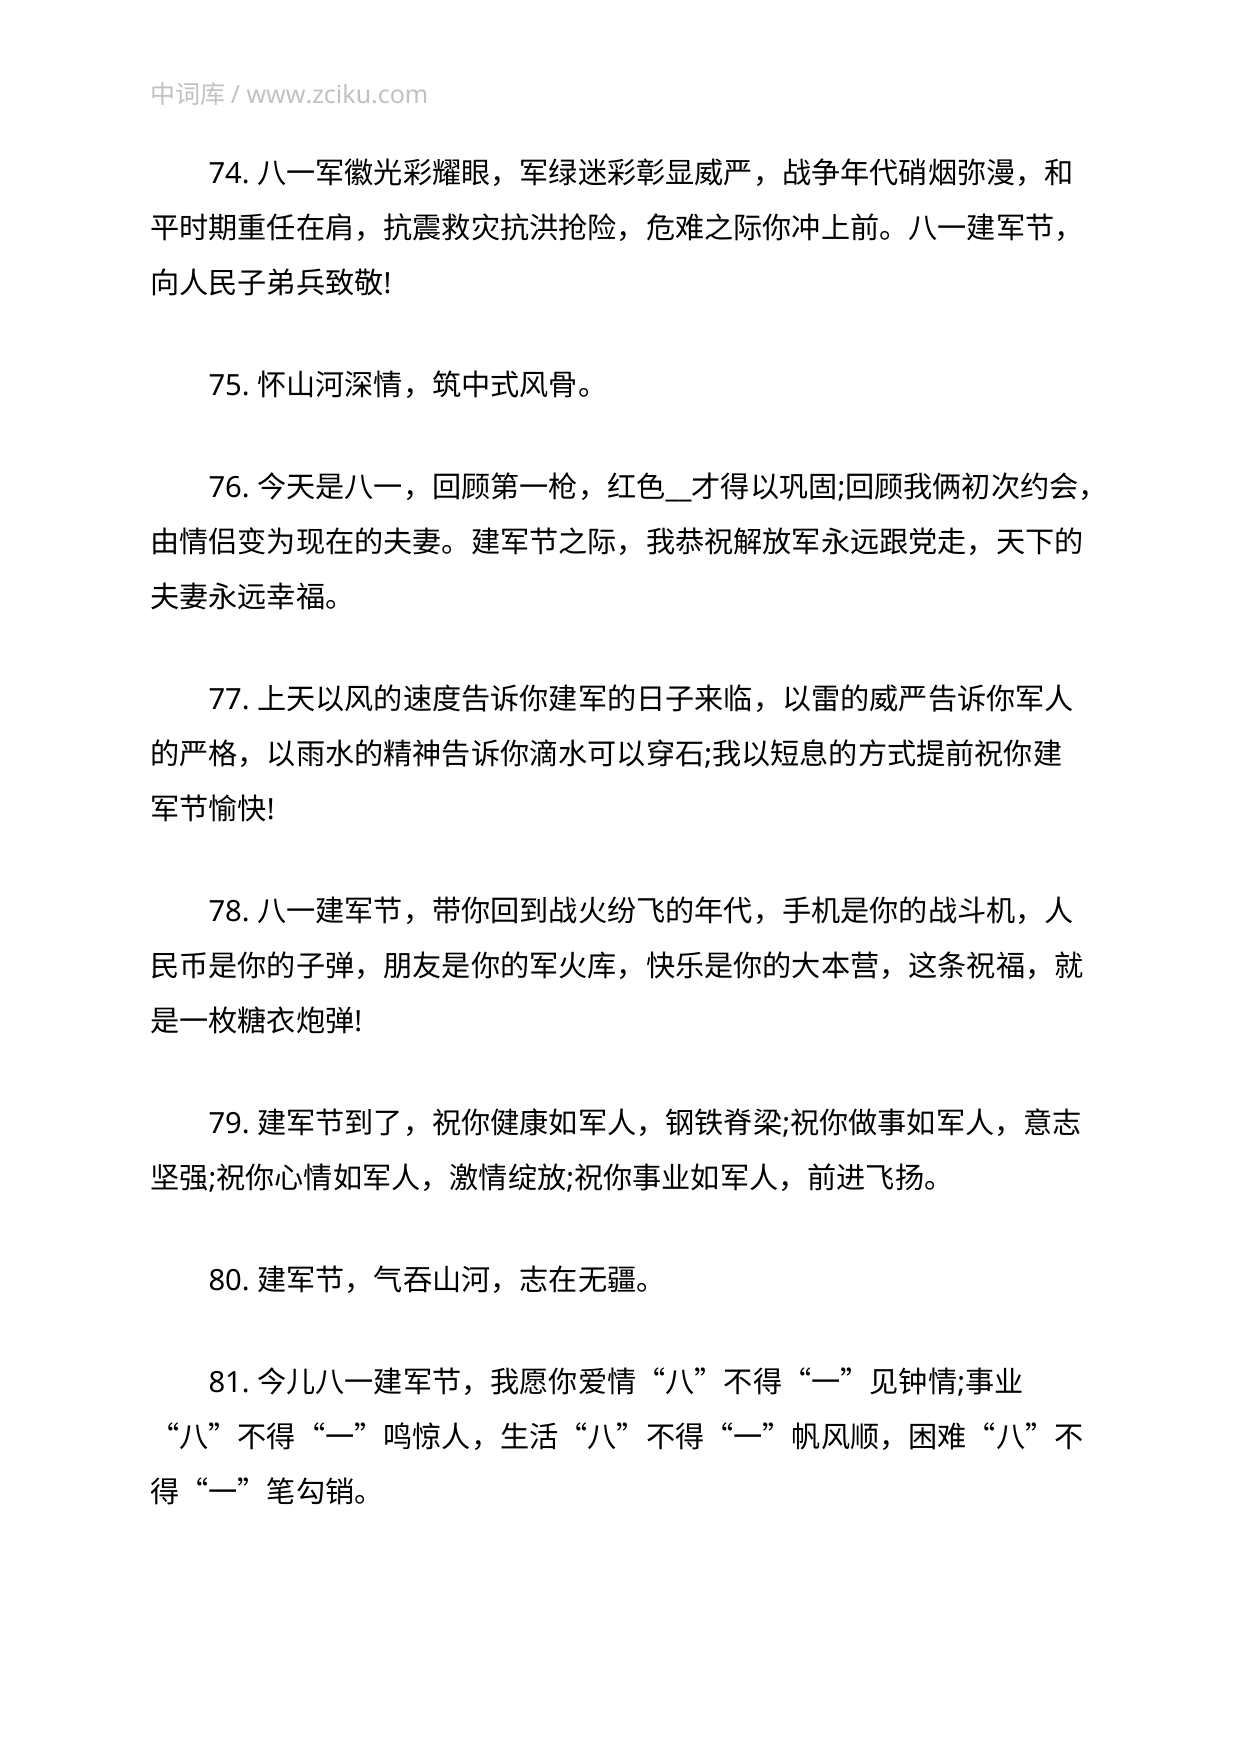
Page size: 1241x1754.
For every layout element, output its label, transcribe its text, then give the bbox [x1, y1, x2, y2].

text 75. 怀山河深情，筑中式风骨。 [150, 362, 1090, 404]
text 74. 八一军徽光彩耀眼，军绿迷彩彰显威严，战争年代硝烟弥漫，和平时期重任在肩，抗震救灾抗洪抢险，危难之际你冲上前。八一建军节，向人民子弟兵致敬! [150, 150, 1090, 302]
text 76. 今天是八一，回顾第一枪，红色__才得以巩固;回顾我俩初次约会，由情侣变为现在的夫妻。建军节之际，我恭祝解放军永远跟党走，天下的夫妻永远幸福。 [150, 464, 1090, 616]
text 81. 今儿八一建军节，我愿你爱情“八”不得“一”见钟情;事业“八”不得“一”鸣惊人，生活“八”不得“一”帆风顺，困难“八”不得“一”笔勾销。 [150, 1358, 1090, 1511]
text 79. 建军节到了，祝你健康如军人，钢铁脊梁;祝你做事如军人，意志坚强;祝你心情如军人，激情绽放;祝你事业如军人，前进飞扬。 [150, 1099, 1090, 1197]
text 80. 建军节，气吞山河，志在无疆。 [150, 1256, 1090, 1299]
text 77. 上天以风的速度告诉你建军的日子来临，以雷的威严告诉你军人的严格，以雨水的精神告诉你滴水可以穿石;我以短息的方式提前祝你建军节愉快! [150, 676, 1090, 828]
text 78. 八一建军节，带你回到战火纷飞的年代，手机是你的战斗机，人民币是你的子弹，朋友是你的军火库，快乐是你的大本营，这条祝福，就是一枚糖衣炮弹! [150, 887, 1090, 1040]
